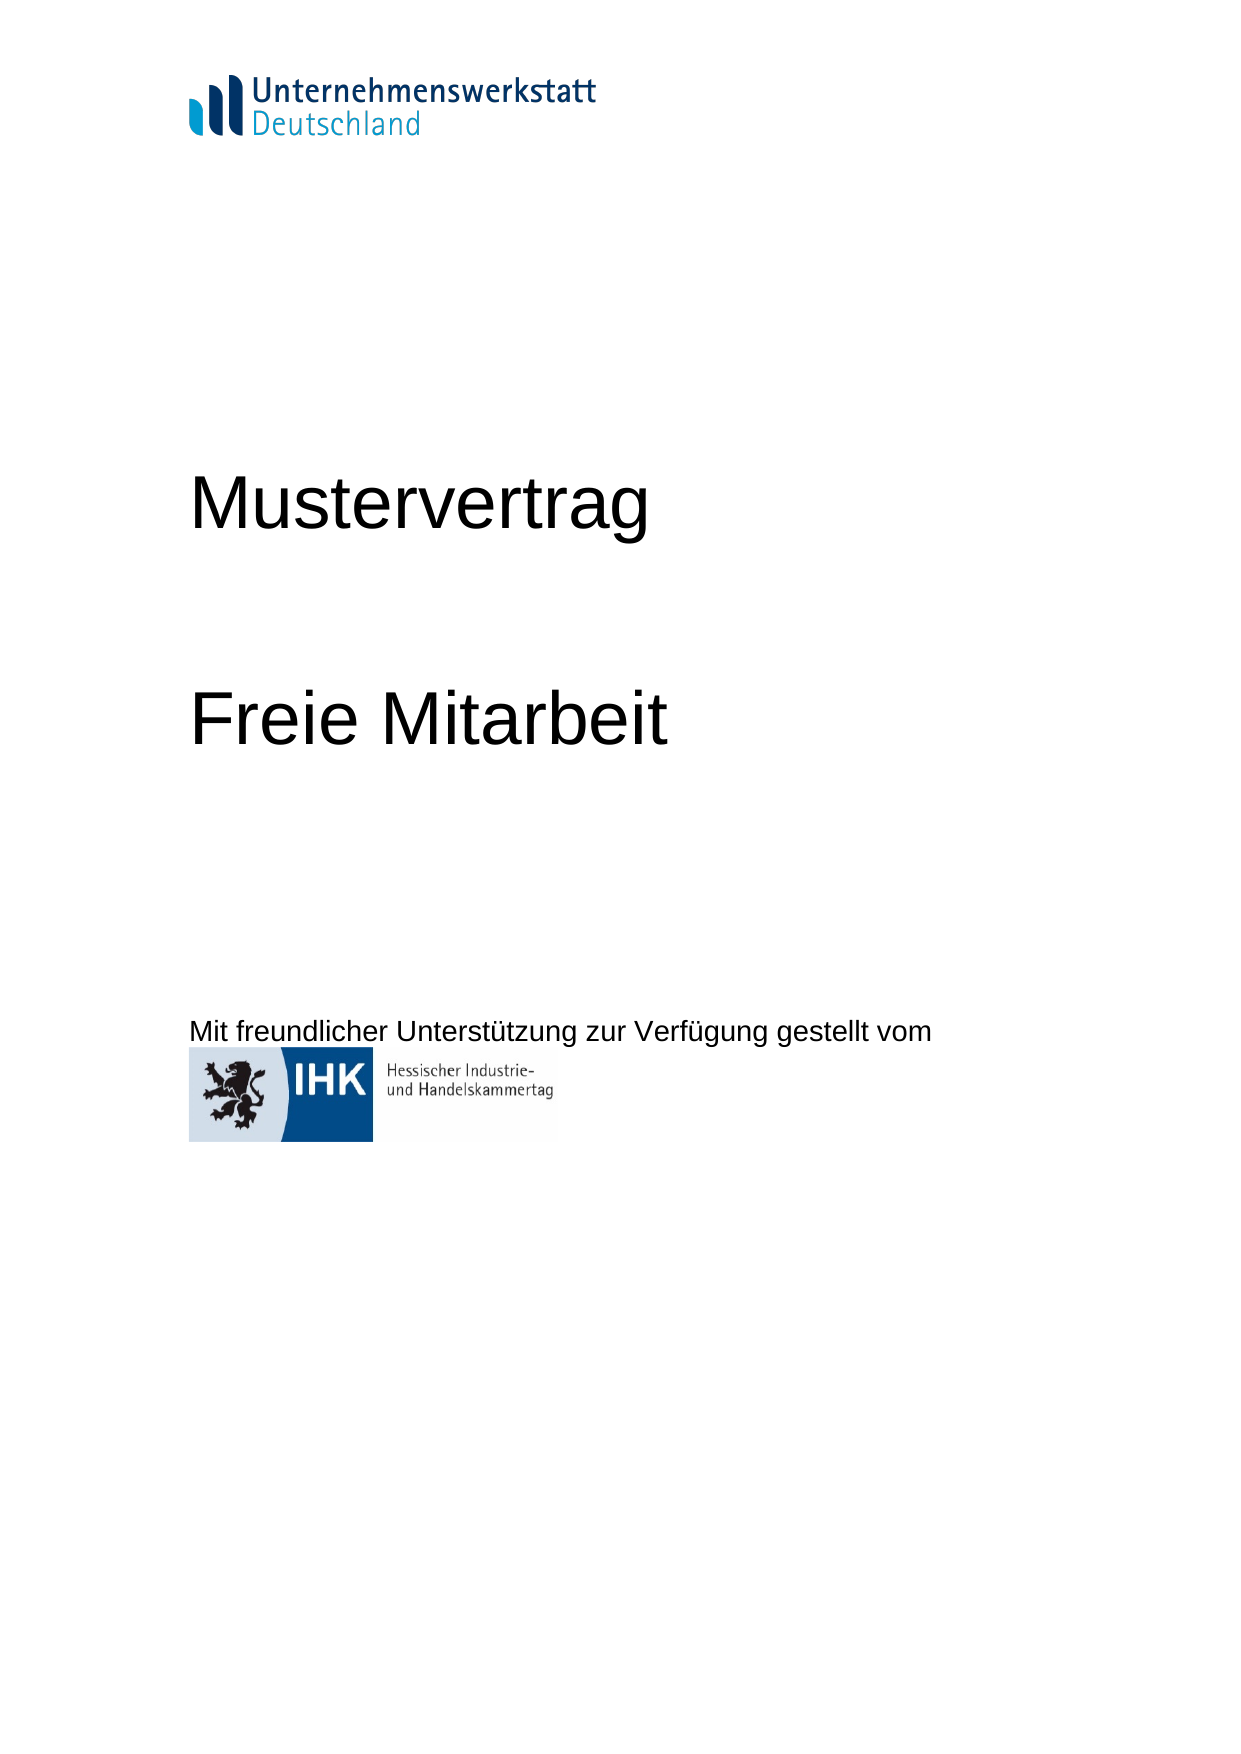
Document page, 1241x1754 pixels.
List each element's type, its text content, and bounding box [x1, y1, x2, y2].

text Freie Mitarbeit [189, 674, 1134, 760]
picture [188, 75, 597, 143]
text Mustervertrag [189, 458, 1134, 545]
picture [188, 1047, 558, 1142]
